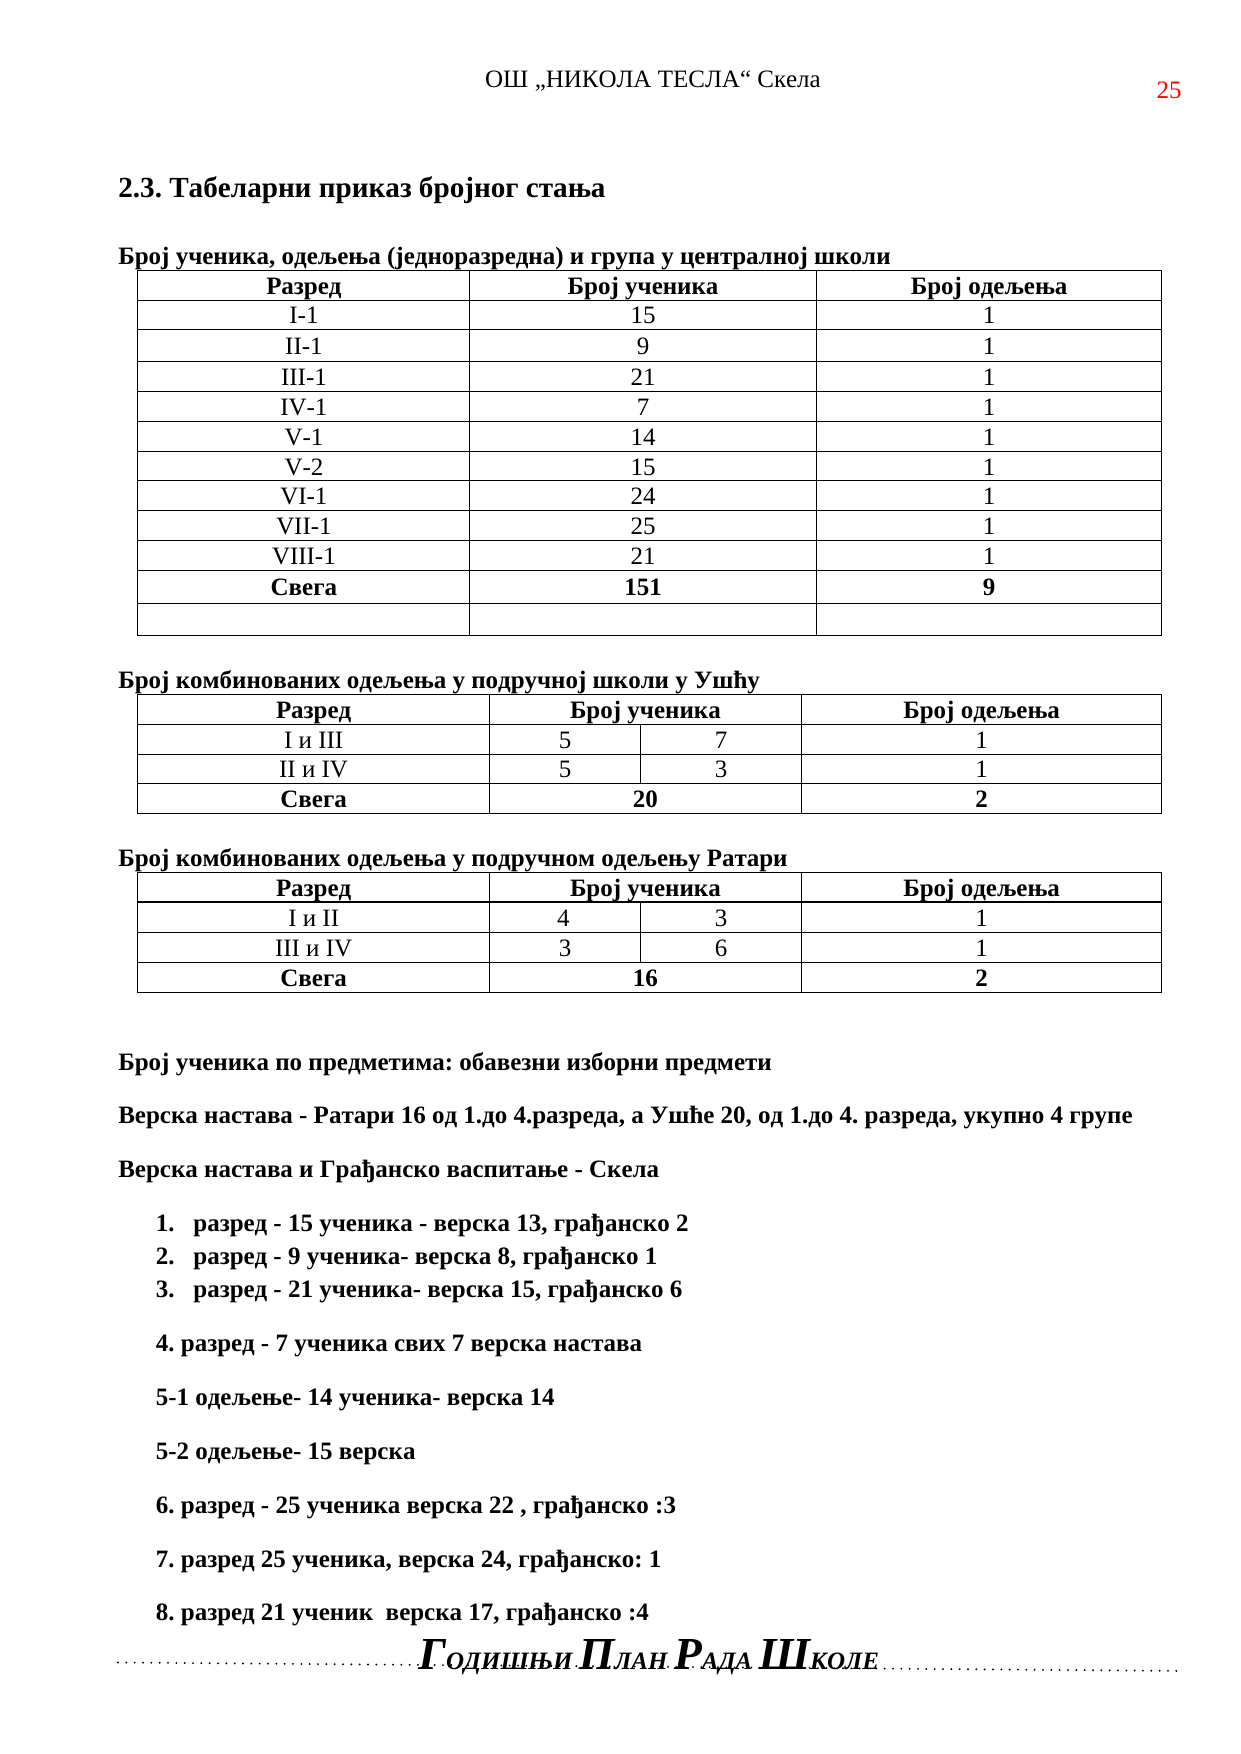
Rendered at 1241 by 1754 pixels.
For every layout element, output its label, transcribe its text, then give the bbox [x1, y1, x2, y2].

text 6. разред - 25 ученика верска 22 , грађанско :3 [118, 1490, 1181, 1518]
table_cell 7 [641, 725, 801, 753]
text Верска настава и Грађанско васпитање - Скела [118, 1154, 1181, 1183]
text 4. разред - 7 ученика свих 7 верска настава [118, 1328, 1181, 1357]
table_cell 1 [802, 755, 1161, 783]
table_cell 2 [802, 784, 1161, 813]
table_cell 1 [817, 511, 1161, 540]
table_header Број ученика [470, 271, 816, 299]
table_cell V-2 [138, 452, 469, 480]
table_cell 9 [470, 330, 816, 361]
table_cell IV-1 [138, 392, 469, 421]
table_header Разред [138, 873, 489, 901]
table_cell [817, 604, 1161, 635]
table_cell Свега [138, 571, 469, 602]
table_cell 1 [817, 481, 1161, 510]
table_cell 1 [817, 301, 1161, 329]
table_cell 6 [641, 933, 801, 962]
table_cell 1 [802, 933, 1161, 962]
table_cell Свега [138, 963, 489, 992]
table_cell III и IV [138, 933, 489, 962]
table_cell I и III [138, 725, 489, 753]
table_cell 1 [802, 725, 1161, 753]
text Број комбинованих одељења у подручној школи у Ушћу [118, 665, 1181, 694]
table_cell III-1 [138, 362, 469, 391]
table_cell 1 [817, 422, 1161, 451]
table_cell 1 [802, 903, 1161, 932]
table_cell Свега [138, 784, 489, 813]
list разред - 15 ученика - верска 13, грађанско 2 [156, 1208, 1181, 1237]
table_cell 25 [470, 511, 816, 540]
table_cell 1 [817, 452, 1161, 480]
table_cell 15 [470, 301, 816, 329]
table_cell II-1 [138, 330, 469, 361]
table_cell 3 [490, 933, 640, 962]
table_cell [470, 604, 816, 635]
table_header Разред [138, 271, 469, 299]
table_cell 3 [641, 755, 801, 783]
table_cell I и II [138, 903, 489, 932]
table_cell 21 [470, 362, 816, 391]
table_cell 1 [817, 362, 1161, 391]
subtitle 2.3. Табеларни приказ бројног стања [118, 170, 1181, 203]
table_cell II и IV [138, 755, 489, 783]
text Број комбинованих одељења у подручном одељењу Ратари [118, 843, 1181, 872]
table_header Број одељења [817, 271, 1161, 299]
text 8. разред 21 ученик верска 17, грађанско :4 [118, 1597, 1181, 1626]
table_cell [138, 604, 469, 635]
text 5-1 одељење- 14 ученика- верска 14 [118, 1382, 1181, 1411]
text 7. разред 25 ученика, верска 24, грађанско: 1 [118, 1544, 1181, 1572]
table_cell 16 [490, 963, 801, 992]
text 5-2 одељење- 15 верска [118, 1436, 1181, 1465]
table_cell 2 [802, 963, 1161, 992]
text Број ученика, одељења (једноразредна) и група у централној школи [118, 241, 1181, 270]
table_header Број ученика [490, 695, 801, 724]
table_cell 3 [641, 903, 801, 932]
table_cell 1 [817, 330, 1161, 361]
text Број ученика по предметима: обавезни изборни предмети [118, 1047, 1181, 1076]
table_cell 4 [490, 903, 640, 932]
table_header Разред [138, 695, 489, 724]
table_cell 151 [470, 571, 816, 602]
table_cell V-1 [138, 422, 469, 451]
table_header Број ученика [490, 873, 801, 901]
table_cell 1 [817, 541, 1161, 570]
list разред - 21 ученика- верска 15, грађанско 6 [156, 1274, 1181, 1303]
table_cell VIII-1 [138, 541, 469, 570]
table_cell 1 [817, 392, 1161, 421]
table_cell 5 [490, 725, 640, 753]
table_cell 20 [490, 784, 801, 813]
table_header Број одељења [802, 873, 1161, 901]
text Верска настава - Ратари 16 од 1.до 4.разреда, а Ушће 20, од 1.до 4. разреда, укупно 4 групе [118, 1101, 1181, 1129]
table_header Број одељења [802, 695, 1161, 724]
table_cell VII-1 [138, 511, 469, 540]
table_cell 7 [470, 392, 816, 421]
table_cell I-1 [138, 301, 469, 329]
table_cell 5 [490, 755, 640, 783]
table_cell 21 [470, 541, 816, 570]
list разред - 9 ученика- верска 8, грађанско 1 [156, 1241, 1181, 1270]
table_cell 9 [817, 571, 1161, 602]
table_cell 14 [470, 422, 816, 451]
table_cell VI-1 [138, 481, 469, 510]
table_cell 24 [470, 481, 816, 510]
table_cell 15 [470, 452, 816, 480]
